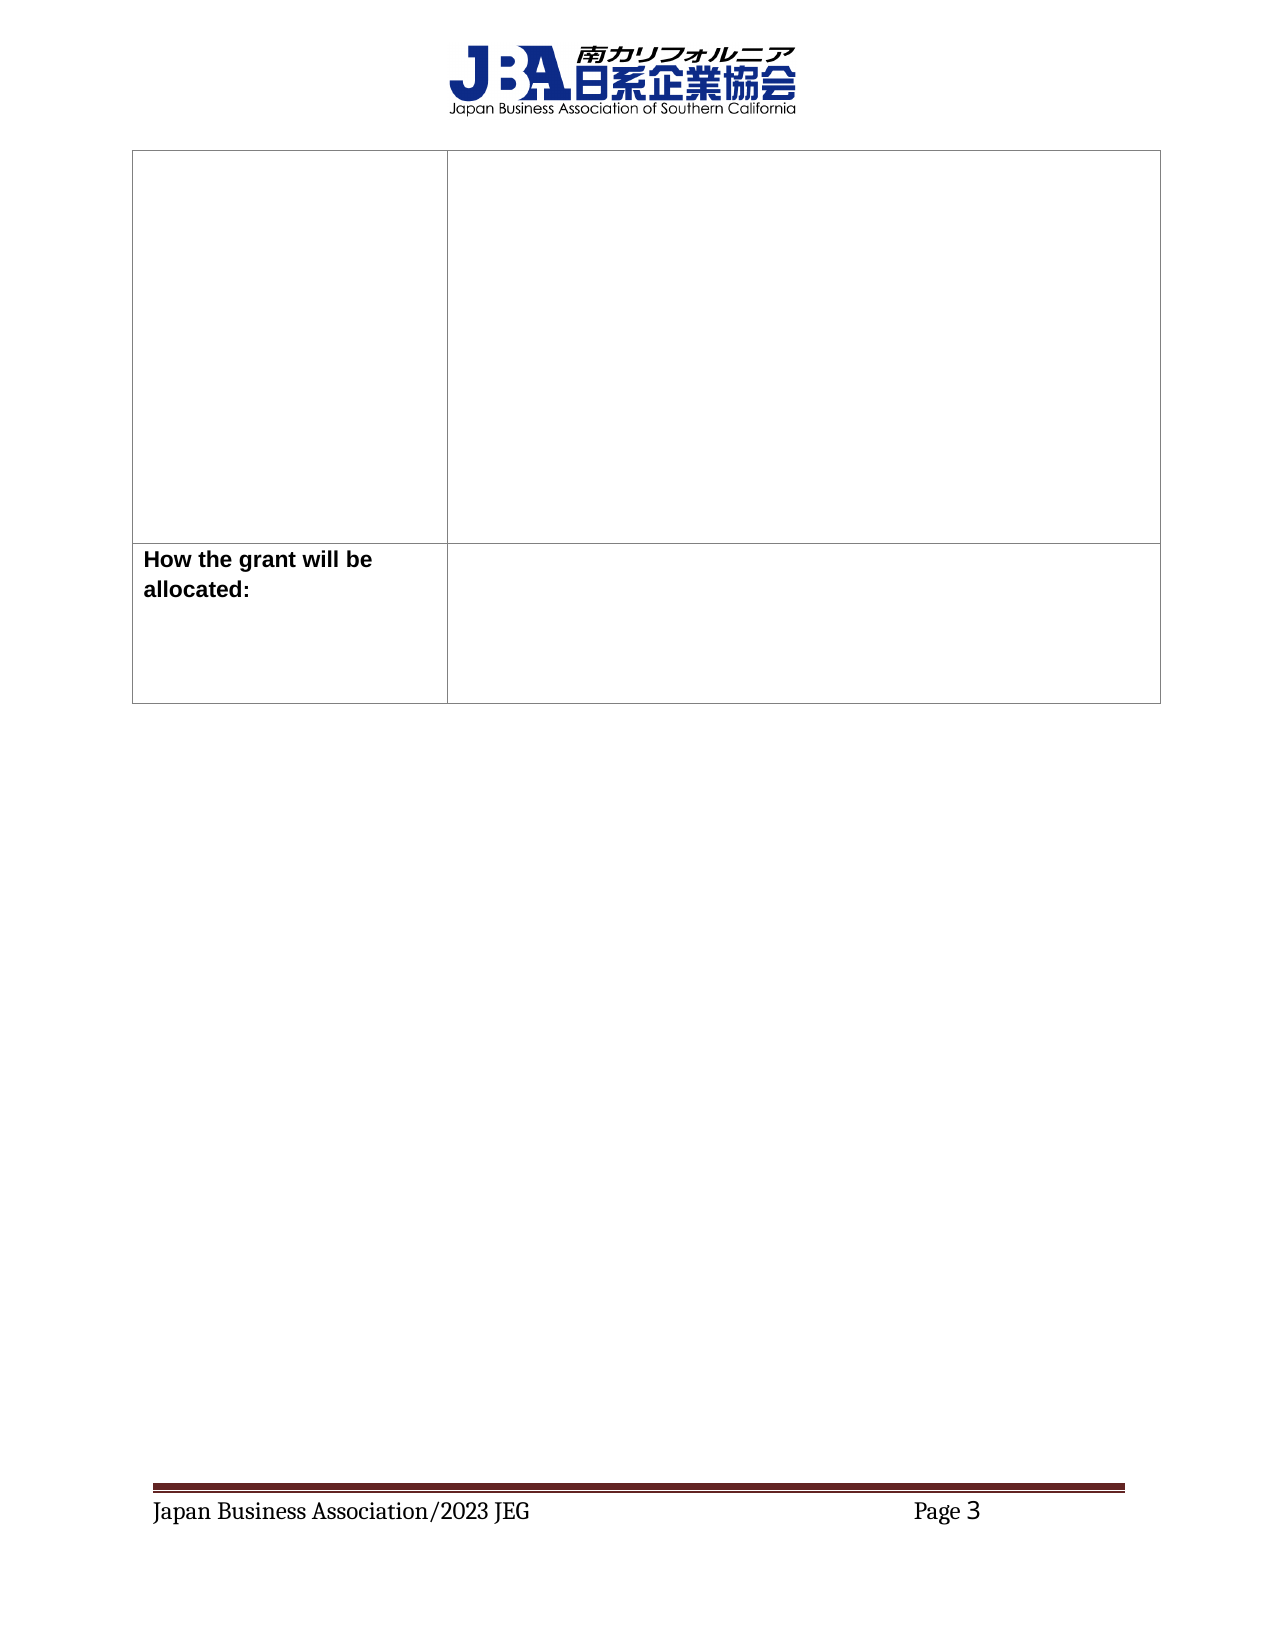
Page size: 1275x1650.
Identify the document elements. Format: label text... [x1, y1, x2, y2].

picture [447, 42, 798, 120]
table_cell [448, 151, 1160, 543]
table_cell How the grant will be allocated: [133, 544, 447, 703]
table_cell [448, 544, 1160, 703]
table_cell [133, 151, 447, 543]
